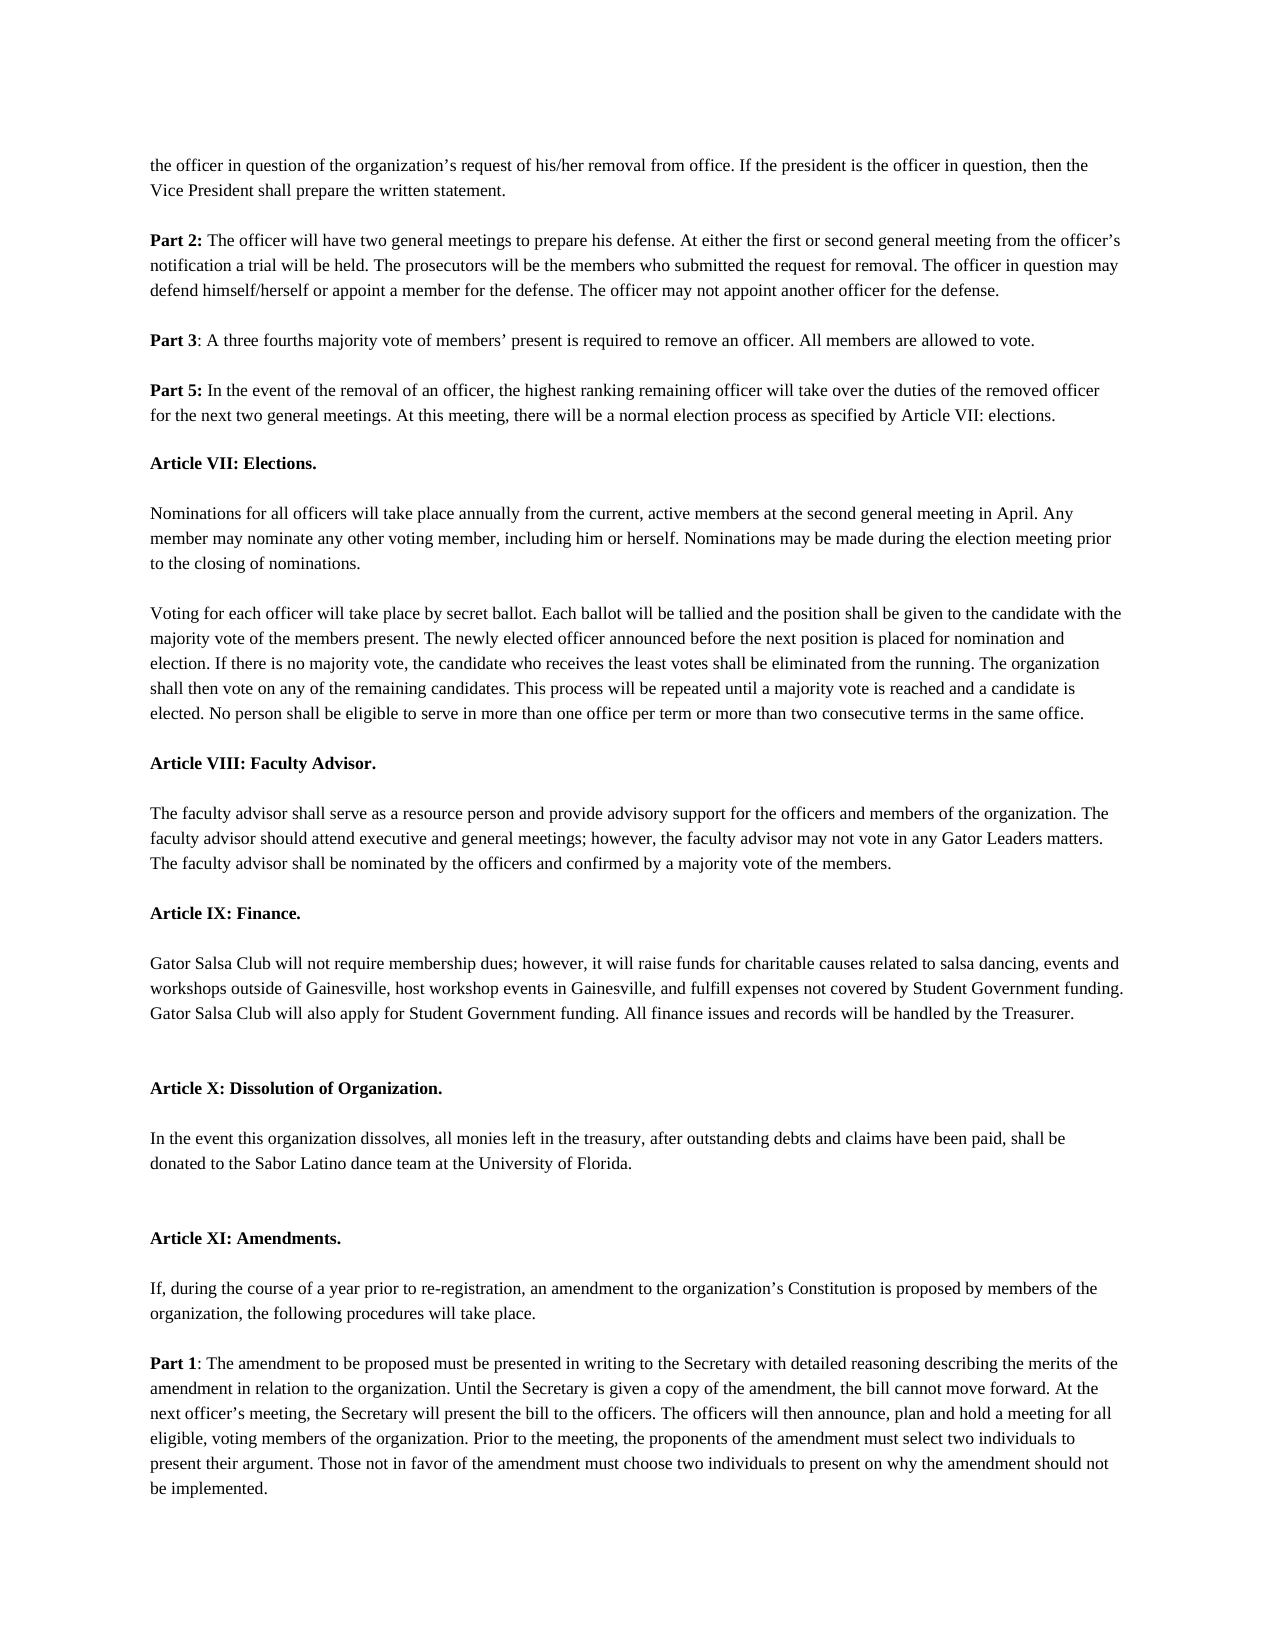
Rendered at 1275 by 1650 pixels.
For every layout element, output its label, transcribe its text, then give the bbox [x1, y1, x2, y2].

text Voting for each officer will take place by secret ballot. Each ballot will be tallied and the position shall be given to the candidate with the majority vote of the members present. The newly elected officer announced before the next position is placed for nomination and election. If there is no majority vote, the candidate who receives the least votes shall be eliminated from the running. The organization shall then vote on any of the remaining candidates. This process will be repeated until a majority vote is reached and a candidate is elected. No person shall be eligible to serve in more than one office per term or more than two consecutive terms in the same office. [150, 598, 1125, 723]
text Part 1: The amendment to be proposed must be presented in writing to the Secretary with detailed reasoning describing the merits of the amendment in relation to the organization. Until the Secretary is given a copy of the amendment, the bill cannot move forward. At the next officer’s meeting, the Secretary will present the bill to the officers. The officers will then announce, plan and hold a meeting for all eligible, voting members of the organization. Prior to the meeting, the proponents of the amendment must select two individuals to present their argument. Those not in favor of the amendment must choose two individuals to present on why the amendment should not be implemented. [150, 1348, 1125, 1498]
text Part 3: A three fourths majority vote of members’ present is required to remove an officer. All members are allowed to vote. [150, 325, 1125, 350]
text Article XI: Amendments. [150, 1223, 1125, 1248]
text If, during the course of a year prior to re-registration, an amendment to the organization’s Constitution is proposed by members of the organization, the following procedures will take place. [150, 1273, 1125, 1323]
text Part 5: In the event of the removal of an officer, the highest ranking remaining officer will take over the duties of the removed officer for the next two general meetings. At this meeting, there will be a normal election process as specified by Article VII: elections. [150, 375, 1125, 425]
text In the event this organization dissolves, all monies left in the treasury, after outstanding debts and claims have been paid, shall be donated to the Sabor Latino dance team at the University of Florida. [150, 1123, 1125, 1173]
text The faculty advisor shall serve as a resource person and provide advisory support for the officers and members of the organization. The faculty advisor should attend executive and general meetings; however, the faculty advisor may not vote in any Gator Leaders matters. The faculty advisor shall be nominated by the officers and confirmed by a majority vote of the members. [150, 798, 1125, 873]
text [150, 150, 1125, 200]
text Gator Salsa Club will not require membership dues; however, it will raise funds for charitable causes related to salsa dancing, events and workshops outside of Gainesville, host workshop events in Gainesville, and fulfill expenses not covered by Student Government funding. Gator Salsa Club will also apply for Student Government funding. All finance issues and records will be handled by the Treasurer. [150, 948, 1125, 1023]
text Article VIII: Faculty Advisor. [150, 748, 1125, 773]
text Article VII: Elections. [150, 448, 1125, 473]
text Article IX: Finance. [150, 898, 1125, 923]
text Article X: Dissolution of Organization. [150, 1073, 1125, 1098]
text Part 2: The officer will have two general meetings to prepare his defense. At either the first or second general meeting from the officer’s notification a trial will be held. The prosecutors will be the members who submitted the request for removal. The officer in question may defend himself/herself or appoint a member for the defense. The officer may not appoint another officer for the defense. [150, 225, 1125, 300]
text Nominations for all officers will take place annually from the current, active members at the second general meeting in April. Any member may nominate any other voting member, including him or herself. Nominations may be made during the election meeting prior to the closing of nominations. [150, 498, 1125, 573]
